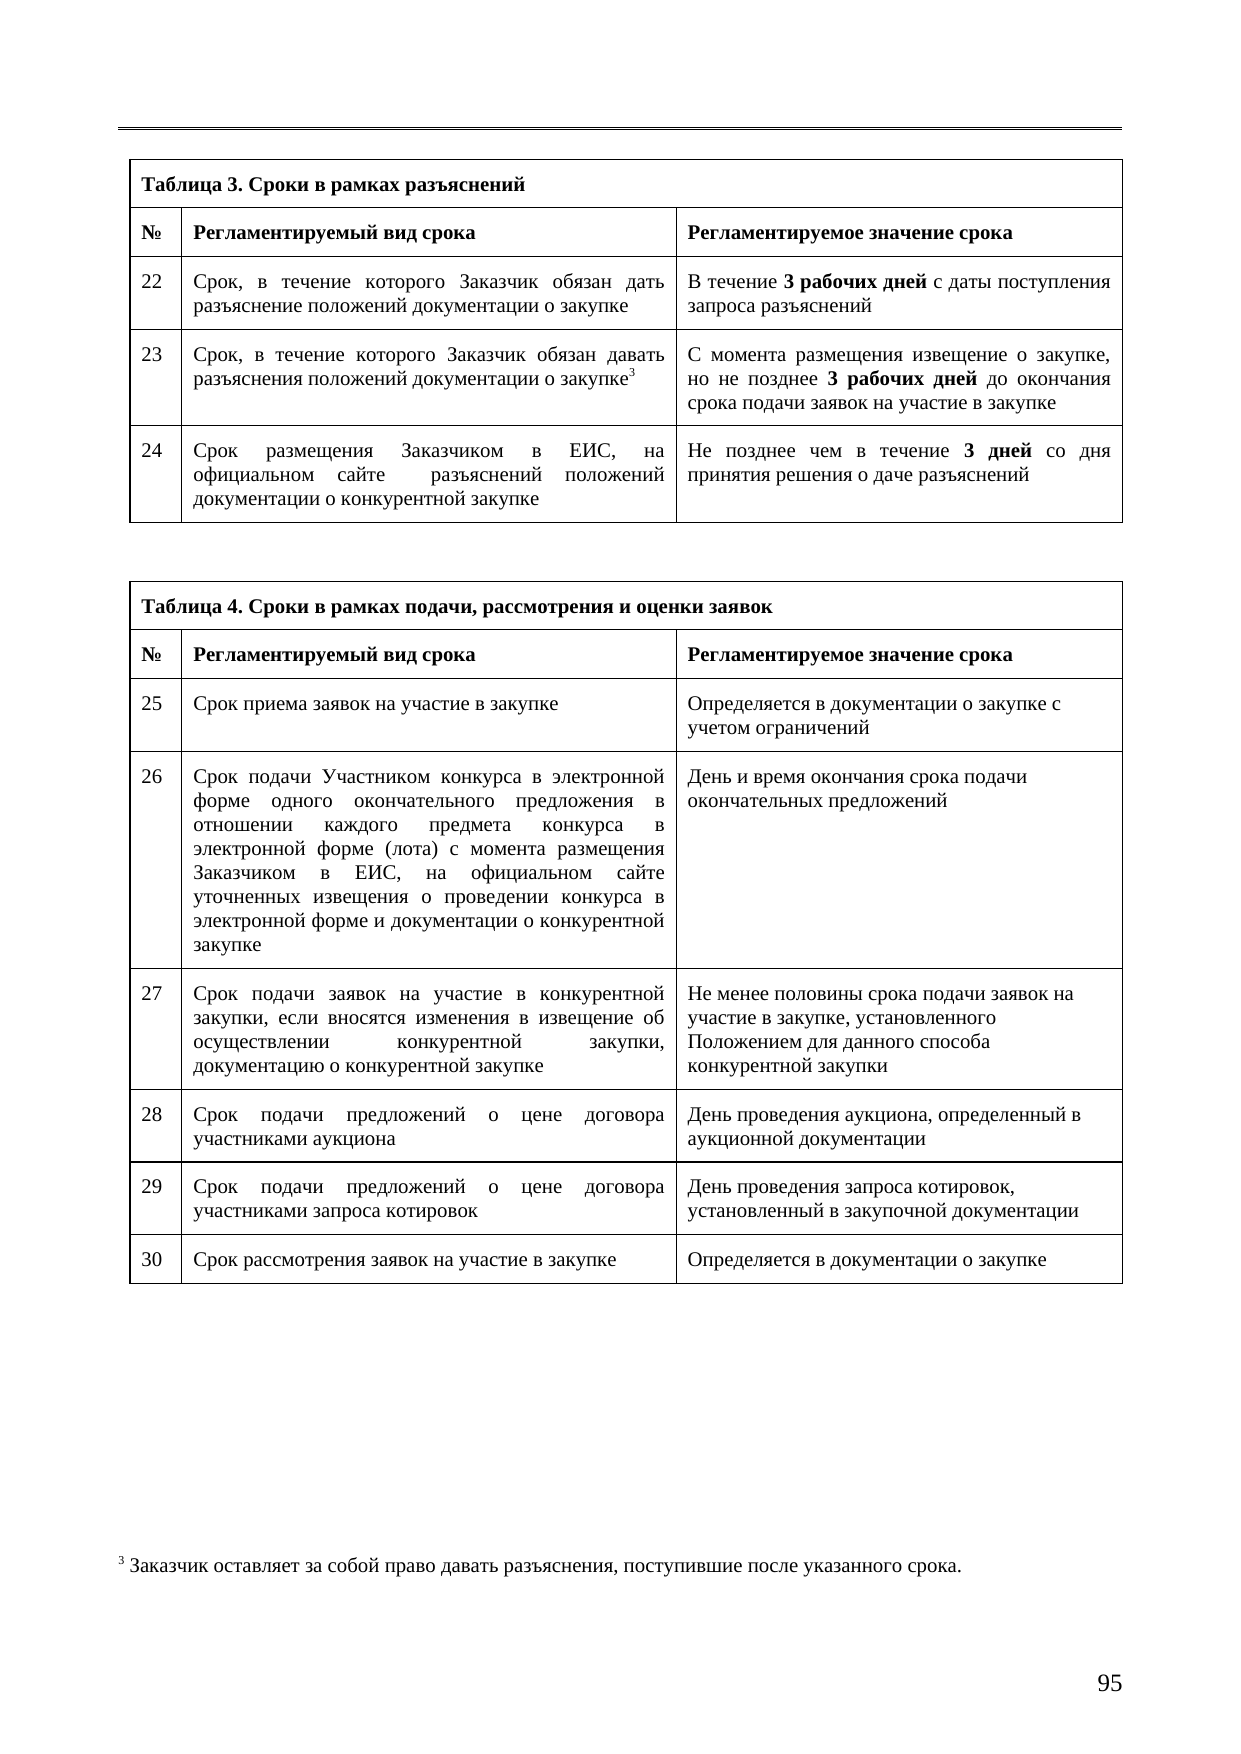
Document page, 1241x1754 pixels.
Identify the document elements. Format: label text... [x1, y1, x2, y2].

table_cell [131, 426, 181, 522]
table_cell Регламентируемый вид срока [182, 630, 676, 678]
table_header Таблица 3. Сроки в рамках разъяснений [131, 160, 1122, 207]
table_cell [131, 969, 181, 1089]
table_cell Срок рассмотрения заявок на участие в закупке [182, 1235, 676, 1283]
table_cell Определяется в документации о закупке с учетом ограничений [677, 679, 1122, 751]
table_cell Определяется в документации о закупке [677, 1235, 1122, 1283]
table_cell [131, 257, 181, 329]
table_cell [131, 752, 181, 968]
table_cell [131, 1163, 181, 1234]
table_cell [131, 1090, 181, 1161]
table_cell Регламентируемое значение срока [677, 630, 1122, 678]
table_cell Срок подачи предложений о цене договора участниками запроса котировок [182, 1163, 676, 1234]
table_cell С момента размещения извещение о закупке, но не позднее 3 рабочих дней до окончания срока подачи заявок на участие в закупке [677, 330, 1122, 425]
table_cell [131, 679, 181, 751]
table_cell [131, 1235, 181, 1283]
table_cell Регламентируемое значение срока [677, 208, 1122, 256]
table_cell Срок подачи предложений о цене договора участниками аукциона [182, 1090, 676, 1161]
table_cell Срок, в течение которого Заказчик обязан давать разъяснения положений документации о закупке [182, 330, 676, 425]
table_cell Срок подачи заявок на участие в конкурентной закупки, если вносятся изменения в извещение об осуществлении конкурентной закупки, документацию о конкурентной закупке [182, 969, 676, 1089]
table_cell Не позднее чем в течение 3 дней со дня принятия решения о даче разъяснений [677, 426, 1122, 522]
table_cell В течение 3 рабочих дней с даты поступления запроса разъяснений [677, 257, 1122, 329]
table_cell № [131, 208, 181, 256]
table_cell День проведения аукциона, определенный в аукционной документации [677, 1090, 1122, 1161]
table_cell Регламентируемый вид срока [182, 208, 676, 256]
table_cell Срок размещения Заказчиком в ЕИС, на официальном сайте разъяснений положений документации о конкурентной закупке [182, 426, 676, 522]
table_cell [131, 330, 181, 425]
table_cell Срок приема заявок на участие в закупке [182, 679, 676, 751]
table_header Таблица 4. Сроки в рамках подачи, рассмотрения и оценки заявок [131, 582, 1122, 629]
table_cell № [131, 630, 181, 678]
table_cell День и время окончания срока подачи окончательных предложений [677, 752, 1122, 968]
table_cell Не менее половины срока подачи заявок на участие в закупке, установленного Положением для данного способа конкурентной закупки [677, 969, 1122, 1089]
table_cell Срок подачи Участником конкурса в электронной форме одного окончательного предложения в отношении каждого предмета конкурса в электронной форме (лота) с момента размещения Заказчиком в ЕИС, на официальном сайте уточненных извещения о проведении конкурса в электронной форме и документации о конкурентной закупке [182, 752, 676, 968]
table_cell Срок, в течение которого Заказчик обязан дать разъяснение положений документации о закупке [182, 257, 676, 329]
table_cell День проведения запроса котировок, установленный в закупочной документации [677, 1163, 1122, 1234]
